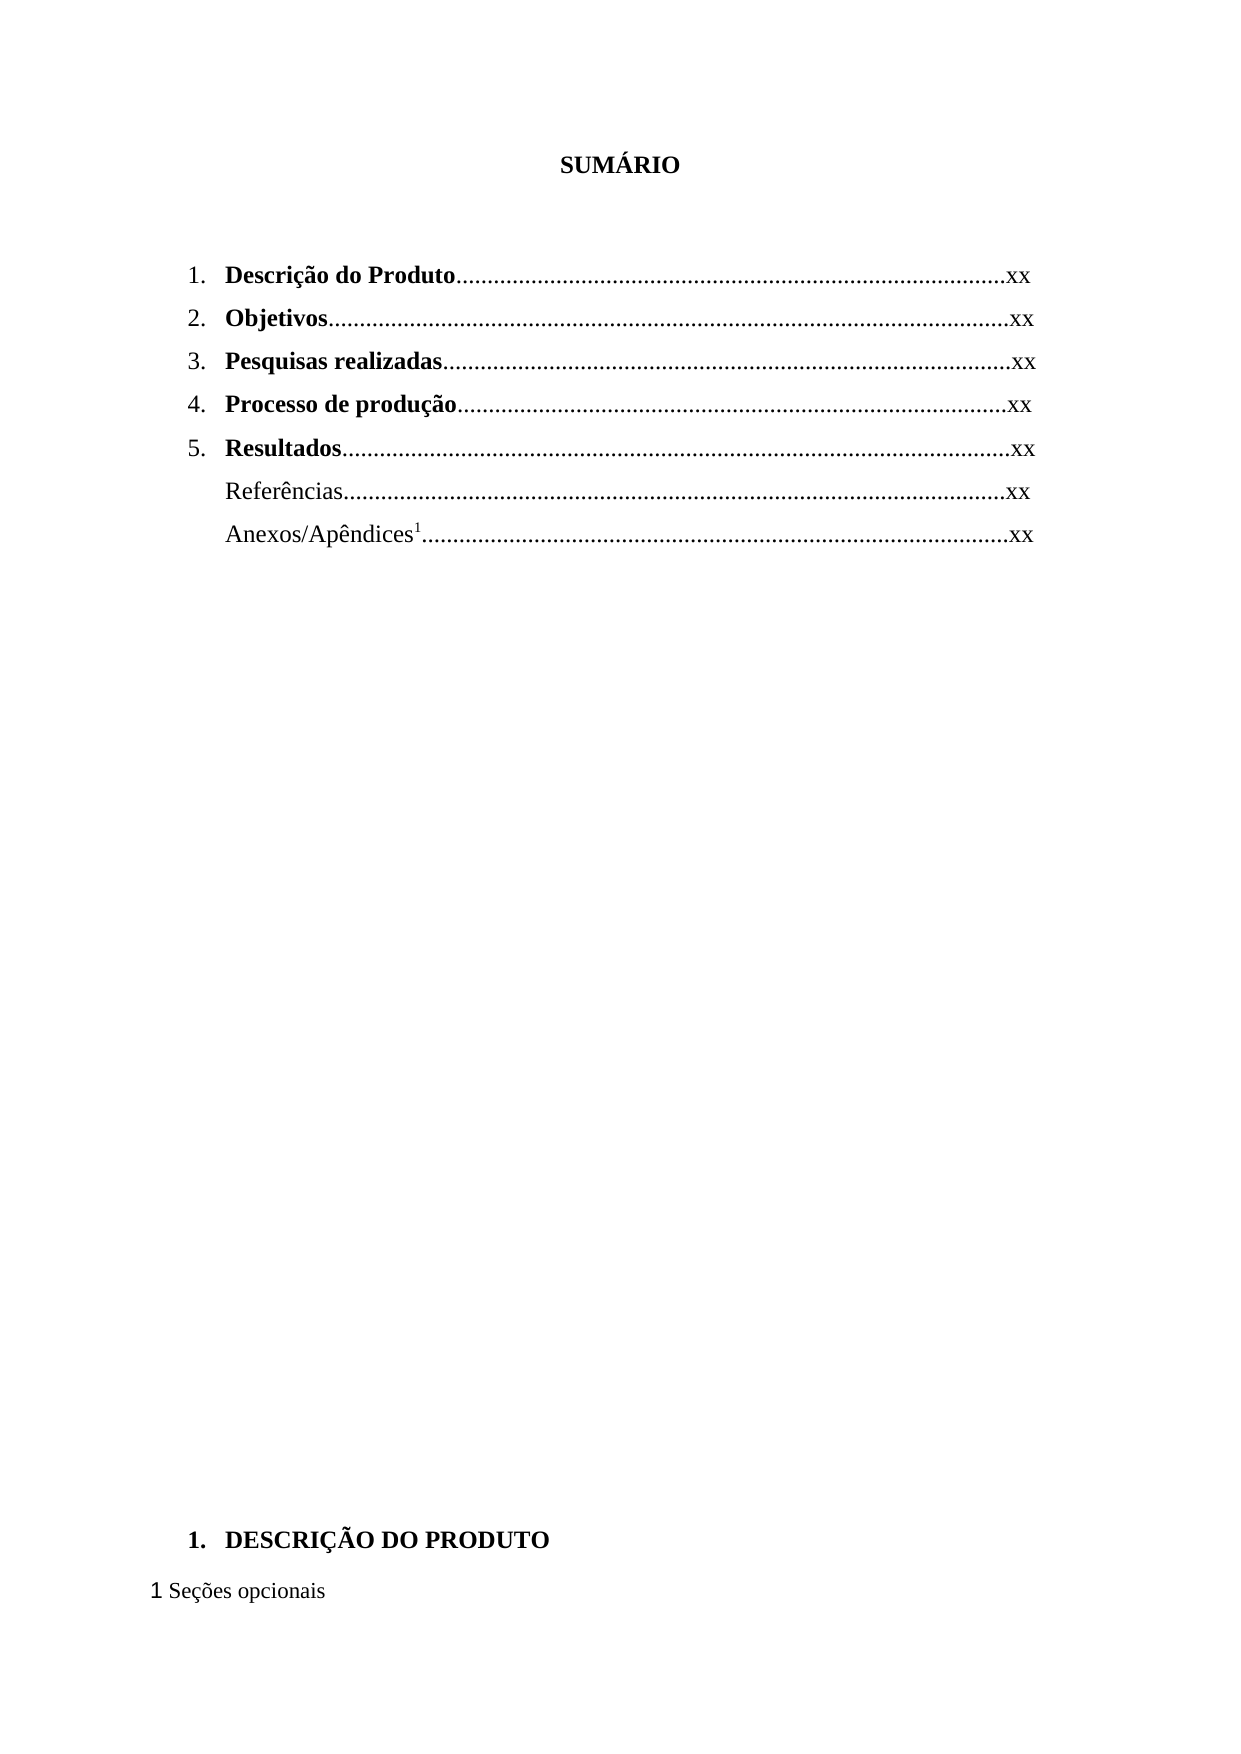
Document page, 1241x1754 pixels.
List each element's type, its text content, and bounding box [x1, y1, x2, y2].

text Anexos/Apêndices..............................................................................................xx [150, 519, 1090, 548]
list Resultados...........................................................................................................xx [187, 433, 1090, 461]
text Referências..........................................................................................................xx [150, 476, 1090, 504]
list Objetivos.............................................................................................................xx [187, 303, 1090, 332]
list Processo de produção........................................................................................xx [187, 389, 1090, 418]
list Pesquisas realizadas...........................................................................................xx [187, 346, 1090, 375]
list Descrição do Produto........................................................................................xx [187, 260, 1090, 289]
list DESCRIÇÃO DO PRODUTO [187, 1525, 1090, 1554]
text SUMÁRIO [150, 150, 1090, 179]
